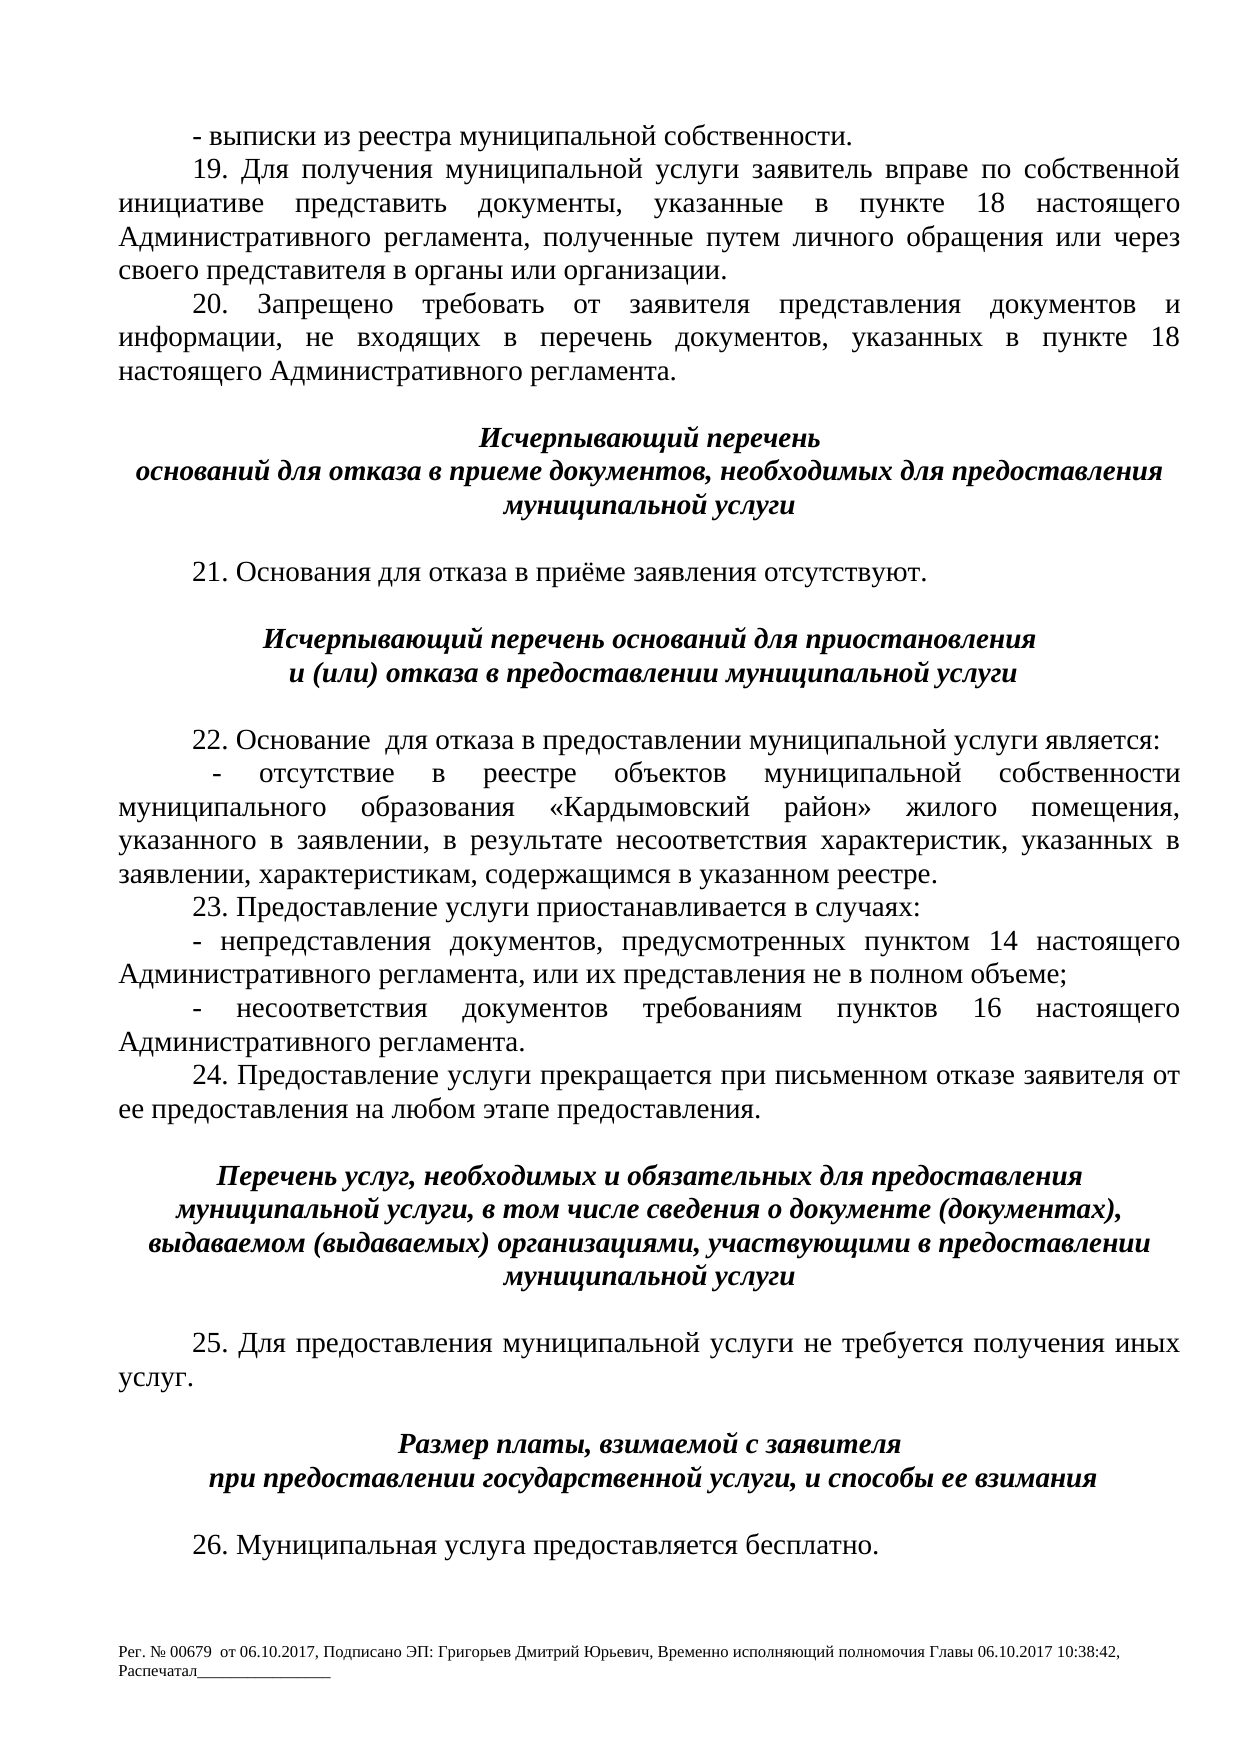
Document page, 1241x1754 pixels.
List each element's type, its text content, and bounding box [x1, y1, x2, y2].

text - непредставления документов, предусмотренных пунктом 14 настоящего Административного регламента, или их представления не в полном объеме; [118, 923, 1181, 990]
text - выписки из реестра муниципальной собственности. [118, 118, 1181, 152]
text Размер платы, взимаемой с заявителя [118, 1426, 1181, 1460]
text 24. Предоставление услуги прекращается при письменном отказе заявителя от ее предоставления на любом этапе предоставления. [118, 1057, 1181, 1124]
text Перечень услуг, необходимых и обязательных для предоставления муниципальной услуги, в том числе сведения о документе (документах), выдаваемом (выдаваемых) организациями, участвующими в предоставлении муниципальной услуги [118, 1158, 1181, 1292]
text - несоответствия документов требованиям пунктов 16 настоящего Административного регламента. [118, 990, 1181, 1057]
text 19. Для получения муниципальной услуги заявитель вправе по собственной инициативе представить документы, указанные в пункте 18 настоящего Административного регламента, полученные путем личного обращения или через своего представителя в органы или организации. [118, 152, 1181, 286]
text 22. Основание для отказа в предоставлении муниципальной услуги является: [118, 722, 1181, 755]
text 26. Муниципальная услуга предоставляется бесплатно. [118, 1527, 1181, 1560]
text при предоставлении государственной услуги, и способы ее взимания [118, 1460, 1181, 1493]
text 20. Запрещено требовать от заявителя представления документов и информации, не входящих в перечень документов, указанных в пункте 18 настоящего Административного регламента. [118, 286, 1181, 386]
text 25. Для предоставления муниципальной услуги не требуется получения иных услуг. [118, 1326, 1181, 1393]
text и (или) отказа в предоставлении муниципальной услуги [118, 655, 1181, 688]
text Исчерпывающий перечень оснований для приостановления [118, 621, 1181, 655]
text Исчерпывающий перечень [118, 420, 1181, 453]
text 23. Предоставление услуги приостанавливается в случаях: [118, 889, 1181, 923]
text оснований для отказа в приеме документов, необходимых для предоставления муниципальной услуги [118, 453, 1181, 521]
text 21. Основания для отказа в приёме заявления отсутствуют. [118, 554, 1181, 588]
text - отсутствие в реестре объектов муниципальной собственности муниципального образования «Кардымовский район» жилого помещения, указанного в заявлении, в результате несоответствия характеристик, указанных в заявлении, характеристикам, содержащимся в указанном реестре. [118, 755, 1181, 889]
